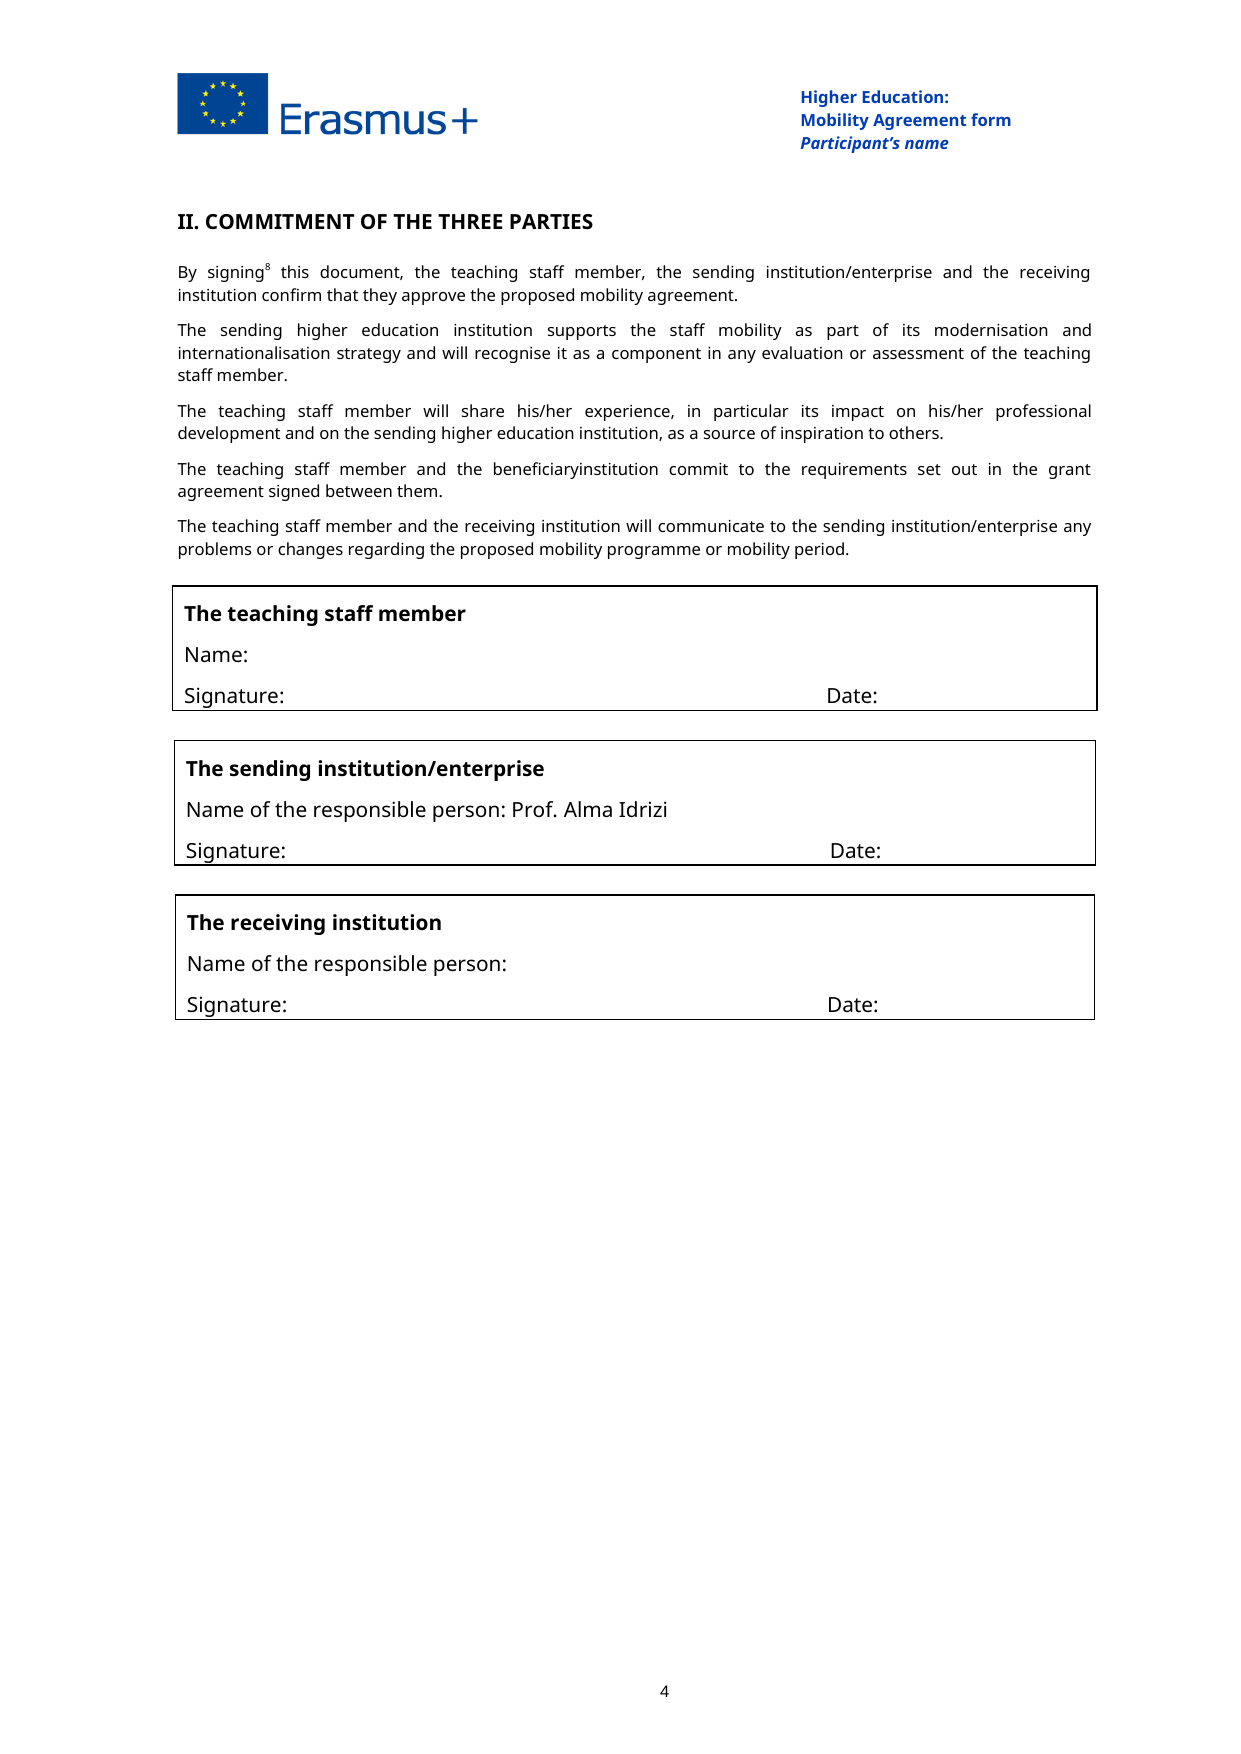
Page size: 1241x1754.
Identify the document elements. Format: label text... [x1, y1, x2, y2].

text The teaching staff member and the beneficiaryinstitution commit to the requirements set out in the grant agreement signed between them. [177, 457, 1092, 502]
table_header The sending institution/enterprise Name of the responsible person: Prof. Alma Idrizi Signature: Date: [175, 741, 1095, 864]
text By signing this document, the teaching staff member, the sending institution/enterprise and the receiving institution confirm that they approve the proposed mobility agreement. [177, 261, 1092, 306]
text The teaching staff member and the receiving institution will communicate to the sending institution/enterprise any problems or changes regarding the proposed mobility programme or mobility period. [177, 515, 1092, 560]
picture [177, 73, 478, 135]
text The teaching staff member will share his/her experience, in particular its impact on his/her professional development and on the sending higher education institution, as a source of inspiration to others. [177, 399, 1092, 444]
text II. COMMITMENT OF THE THREE PARTIES [177, 179, 1092, 236]
text The sending higher education institution supports the staff mobility as part of its modernisation and internationalisation strategy and will recognise it as a component in any evaluation or assessment of the teaching staff member. [177, 318, 1092, 387]
table_header The receiving institution Name of the responsible person: Signature: Date: [176, 896, 1094, 1018]
table_header The teaching staff member Name: Signature: Date: [173, 587, 1096, 710]
